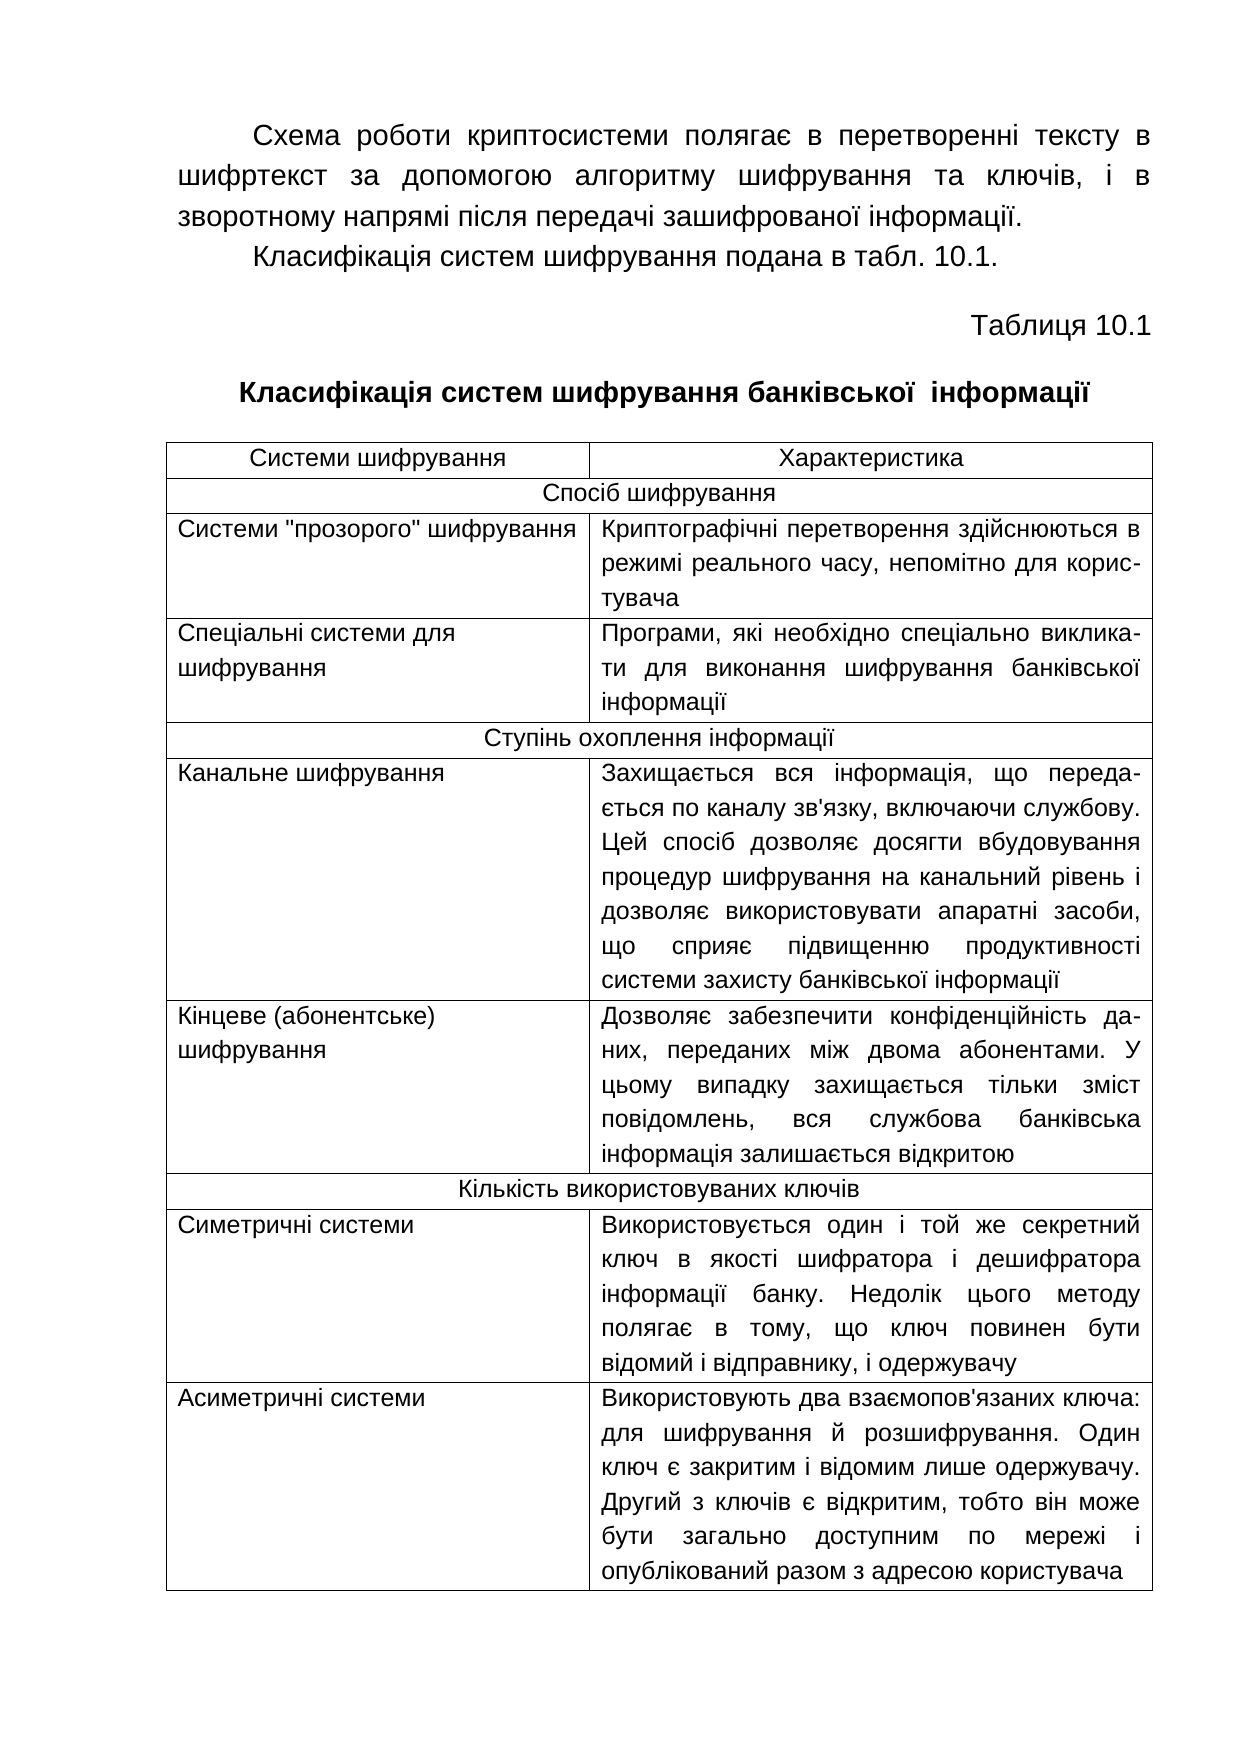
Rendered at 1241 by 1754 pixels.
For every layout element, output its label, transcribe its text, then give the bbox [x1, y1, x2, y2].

text Класифікація систем шифрування подана в табл. 10.1. [177, 239, 1152, 272]
table_cell Використовується один і той же секретний ключ в якості шифратора і дешифратора інформації банку. Недолік цього методу полягає в тому, що ключ повинен бути відомий і відправнику, і одержувачу [590, 1210, 1152, 1382]
table_cell Спеціальні системи для шифрування [167, 619, 589, 722]
table_cell Ступінь охоплення інформації [167, 723, 1152, 757]
table_header Системи шифрування [167, 443, 589, 477]
table_cell Спосіб шифрування [167, 479, 1152, 513]
table_cell Симетричні системи [167, 1210, 589, 1382]
table_cell Асиметричні системи [167, 1383, 589, 1590]
table_cell Кінцеве (абонентське) шифрування [167, 1001, 589, 1173]
text Схема роботи криптосистеми полягає в перетворенні тексту в шифртекст за допомогою алгоритму шифрування та ключів, і в зворотному напрямі після передачі зашифрованої інформації. [177, 118, 1152, 232]
table_cell Використовують два взаємопов'язаних ключа: для шифрування й розшифрування. Один ключ є закритим і відомим лише одержувачу. Другий з ключів є відкритим, тобто він може бути загально доcтупним по мережі і опублікований разом з адресою користувача [590, 1383, 1152, 1590]
table_cell Кількість використовуваних ключів [167, 1174, 1152, 1209]
table_cell Cистеми "прозорого" шифрування [167, 514, 589, 617]
table_cell Захищається вся інформація, що передається по каналу зв'язку, включаючи службову. Цей спосіб дозволяє досягти вбудовування процедур шифрування на канальний рівень і дозволяє використовувати апаратні засоби, що сприяє підвищенню продуктивності системи захисту банківської інформації [590, 759, 1152, 1000]
text Таблиця 10.1 [177, 308, 1152, 341]
table_cell Дозволяє забезпечити конфіденційність даних, переданих між двома абонентами. У цьому випадку захищається тільки зміст повідомлень, вся службова банківська інформація залишається відкритою [590, 1001, 1152, 1173]
table_cell Канальне шифрування [167, 759, 589, 1000]
table_cell Програми, які необхідно спеціально викликати для виконання шифрування банківської інформації [590, 619, 1152, 722]
text Класифікація систем шифрування банківської інформації [177, 375, 1152, 408]
table_header Характеристика [590, 443, 1152, 477]
table_cell Криптографічні перетворення здійснюються в режимі реального часу, непомітно для користувача [590, 514, 1152, 617]
